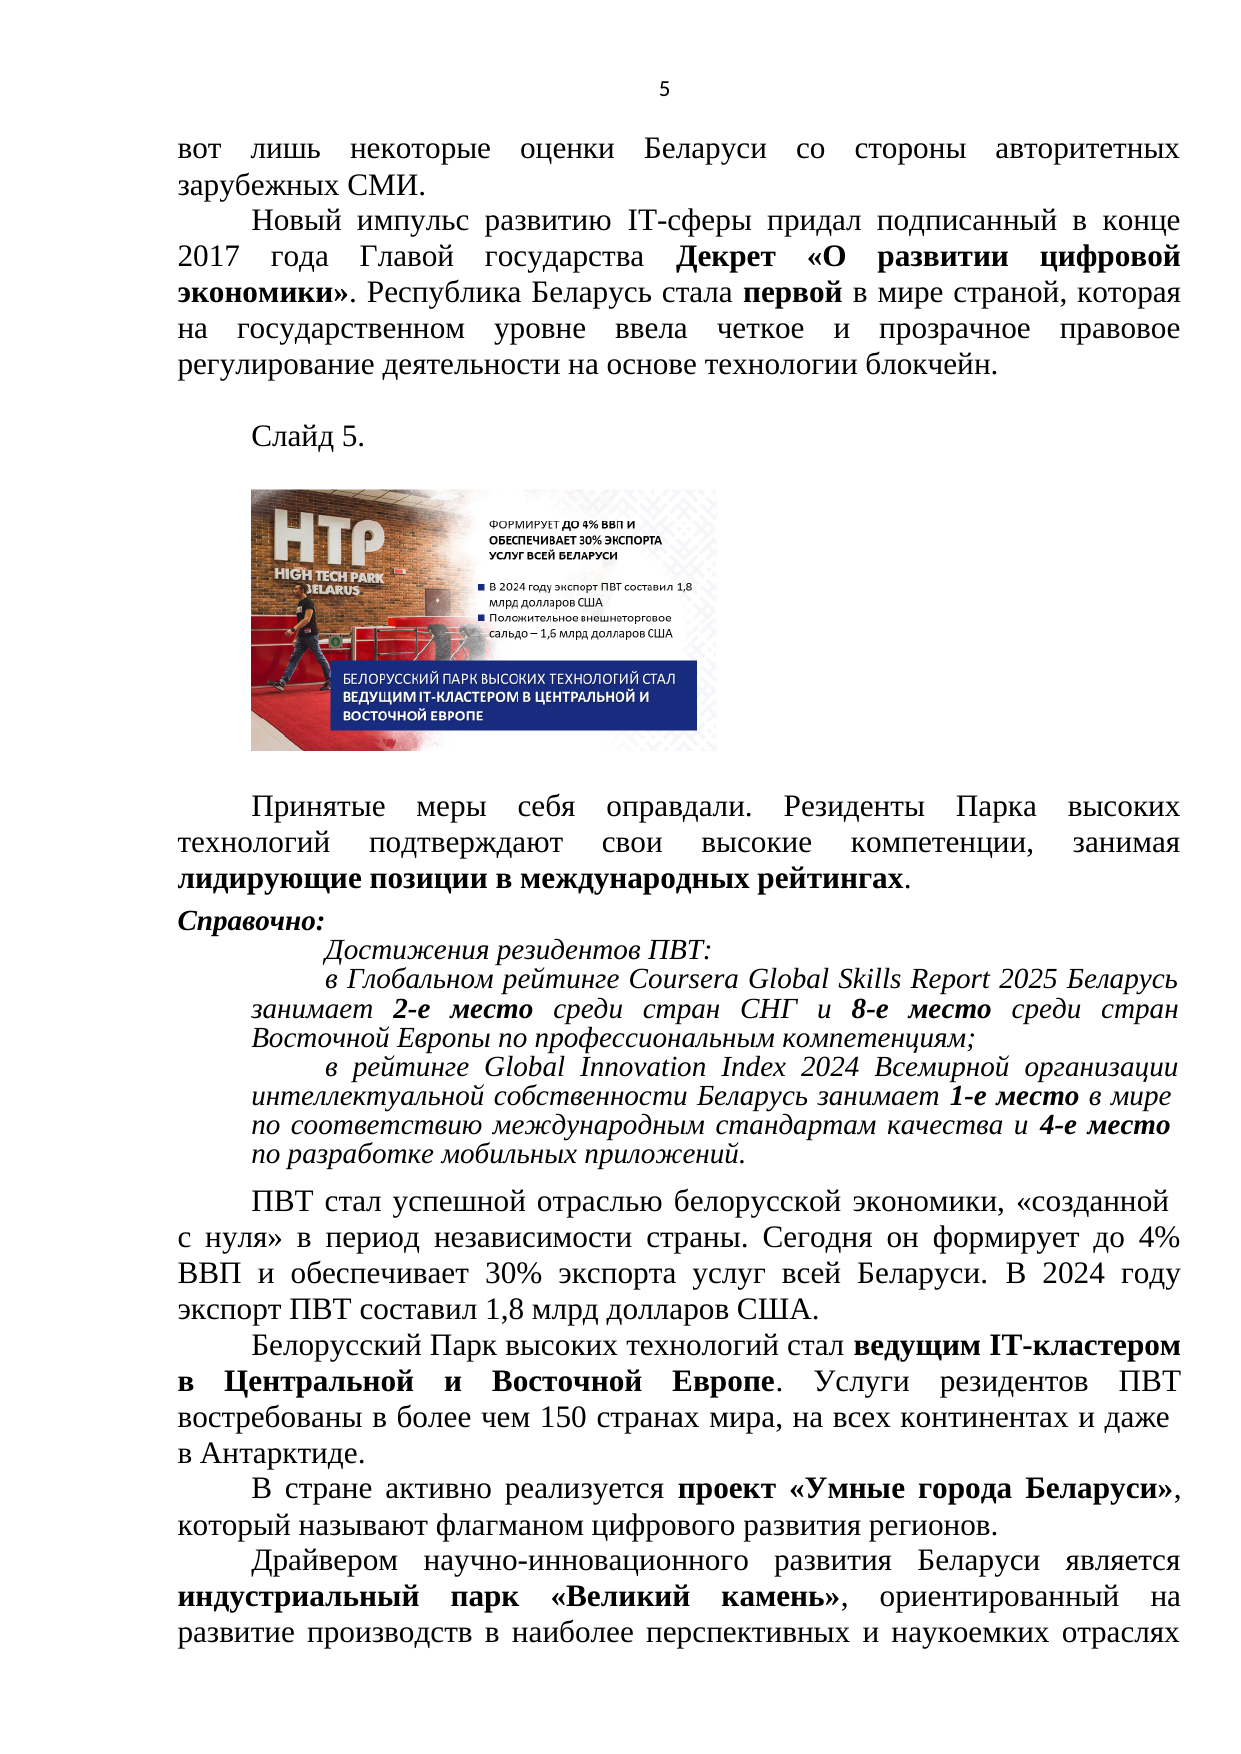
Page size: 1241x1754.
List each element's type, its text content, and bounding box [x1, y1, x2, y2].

text Новый импульс развитию IT-сферы придал подписанный в конце 2017 года Главой государства Декрет «О развитии цифровой экономики». Республика Беларусь стала первой в мире страной, которая на государственном уровне ввела четкое и прозрачное правовое регулирование деятельности на основе технологии блокчейн. [177, 202, 1181, 381]
text ПВТ стал успешной отраслью белорусской экономики, «созданной с нуля» в период независимости страны. Сегодня он формирует до 4% ВВП и обеспечивает 30% экспорта услуг всей Беларуси. В 2024 году экспорт ПВТ составил 1,8 млрд долларов США. [177, 1182, 1181, 1326]
text В стране активно реализуется проект «Умные города Беларуси», который называют флагманом цифрового развития регионов. [177, 1470, 1181, 1542]
text Белорусский Парк высоких технологий стал ведущим IT-кластером в Центральной и Восточной Европе. Услуги резидентов ПВТ востребованы в более чем 150 странах мира, на всех континентах и даже в Антарктиде. [177, 1326, 1181, 1470]
text Справочно: [177, 907, 1181, 936]
picture [251, 489, 717, 751]
text в Глобальном рейтинге Coursera Global Skills Report 2025 Беларусь занимает 2-е место среди стран СНГ и 8-е место среди стран Восточной Европы по профессиональным компетенциям; [251, 966, 1181, 1053]
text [177, 130, 1181, 202]
text Достижения резидентов ПВТ: [251, 936, 1181, 966]
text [177, 1542, 1181, 1649]
text в рейтинге Global Innovation Index 2024 Всемирной организации интеллектуальной собственности Беларусь занимает 1-е место в мире по соответствию международным стандартам качества и 4-е место по разработке мобильных приложений. [251, 1053, 1181, 1170]
text Слайд 5. [177, 417, 1181, 453]
text Принятые меры себя оправдали. Резиденты Парка высоких технологий подтверждают свои высокие компетенции, занимая лидирующие позиции в международных рейтингах. [177, 787, 1181, 895]
